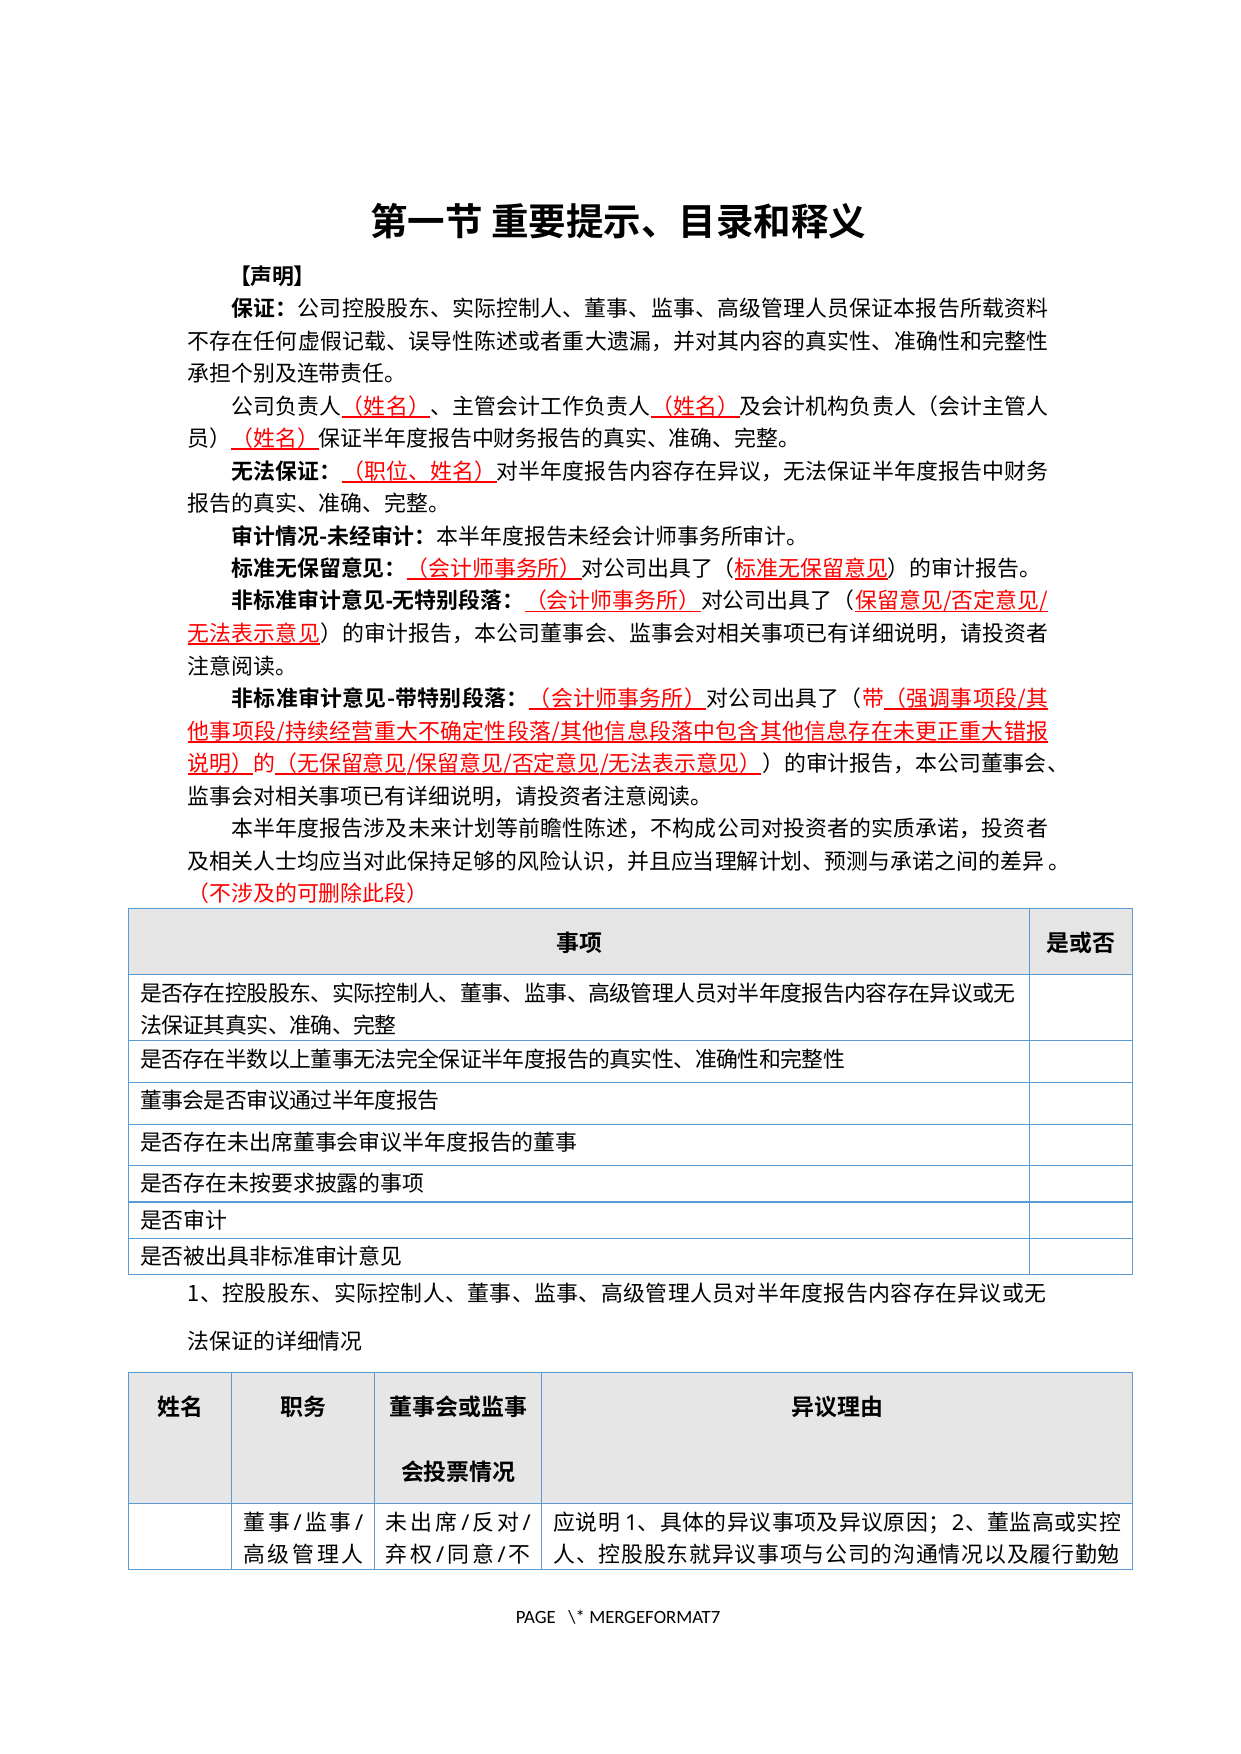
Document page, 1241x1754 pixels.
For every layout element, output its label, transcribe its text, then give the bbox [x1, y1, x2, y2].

text 非标准审计意见-带特别段落：（会计师事务所）对公司出具了（带（强调事项段/其他事项段/持续经营重大不确定性段落/其他信息段落中包含其他信息存在未更正重大错报说明）的（无保留意见/保留意见/否定意见/无法表示意见））的审计报告，本公司董事会、监事会对相关事项已有详细说明，请投资者注意阅读。 [187, 742, 1048, 811]
table_cell 是否存在未按要求披露的事项 [129, 1166, 1029, 1201]
table_cell [1030, 1166, 1132, 1201]
text 本半年度报告涉及未来计划等前瞻性陈述，不构成公司对投资者的实质承诺，投资者及相关人士均应当对此保持足够的风险认识，并且应当理解计划、预测与承诺之间的差异。（不涉及的可删除此段） [187, 811, 1048, 908]
text 标准无保留意见：（会计师事务所）对公司出具了（标准无保留意见）的审计报告。 [187, 551, 1048, 583]
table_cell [232, 1504, 374, 1569]
text 审计情况-未经审计：本半年度报告未经会计师事务所审计。 [187, 518, 1048, 551]
table_cell 是否存在未出席董事会审议半年度报告的董事 [129, 1125, 1029, 1165]
table_header 异议理由 [542, 1373, 1132, 1503]
table_cell 未出席/反对/弃权/同意/不适用 [375, 1504, 541, 1569]
table_cell 是否审计 [129, 1203, 1029, 1238]
table_header 董事会或监事会投票情况 [375, 1373, 541, 1503]
table_header 是或否 [1030, 909, 1132, 974]
table_header 事项 [129, 909, 1029, 974]
table_cell [1030, 1239, 1132, 1274]
text 【声明】 [187, 258, 1048, 291]
table_cell [1030, 1203, 1132, 1238]
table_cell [542, 1504, 1132, 1569]
text 保证：公司控股股东、实际控制人、董事、监事、高级管理人员保证本报告所载资料不存在任何虚假记载、误导性陈述或者重大遗漏，并对其内容的真实性、准确性和完整性承担个别及连带责任。 [187, 291, 1048, 388]
table_cell [1030, 1083, 1132, 1123]
table_cell 董事会是否审议通过半年度报告 [129, 1083, 1029, 1123]
text 公司负责人（姓名）、主管会计工作负责人（姓名）及会计机构负责人（会计主管人员）（姓名）保证半年度报告中财务报告的真实、准确、完整。 [187, 388, 1048, 453]
text 非标准审计意见-带特别段落：（会计师事务所）对公司出具了（带（强调事项段/其他事项段/持续经营重大不确定性段落/其他信息段落中包含其他信息存在未更正重大错报说明）的（无保留意见/保留意见/否定意见/无法表示意见））的审计报告，本公司董事会、监事会对相关事项已有详细说明，请投资者注意阅读。 [187, 681, 1048, 741]
table_cell [129, 1504, 231, 1569]
table_cell [1030, 975, 1132, 1040]
table_cell [1030, 1125, 1132, 1165]
text 非标准审计意见-无特别段落：（会计师事务所）对公司出具了（保留意见/否定意见/无法表示意见）的审计报告，本公司董事会、监事会对相关事项已有详细说明，请投资者注意阅读。 [187, 583, 1048, 681]
table_cell 是否存在控股股东、实际控制人、董事、监事、高级管理人员对半年度报告内容存在异议或无法保证其真实、准确、完整 [129, 975, 1029, 1040]
table_cell 是否被出具非标准审计意见 [129, 1239, 1029, 1274]
title 第一节 重要提示、目录和释义 [187, 187, 1048, 252]
text 无法保证：（职位、姓名）对半年度报告内容存在异议，无法保证半年度报告中财务报告的真实、准确、完整。 [187, 453, 1048, 518]
table_header 职务 [232, 1373, 374, 1503]
table_cell [1030, 1041, 1132, 1082]
table_cell 是否存在半数以上董事无法完全保证半年度报告的真实性、准确性和完整性 [129, 1041, 1029, 1082]
text 1、控股股东、实际控制人、董事、监事、高级管理人员对半年度报告内容存在异议或无法保证的详细情况 [187, 1275, 1048, 1356]
table_header 姓名 [129, 1373, 231, 1503]
